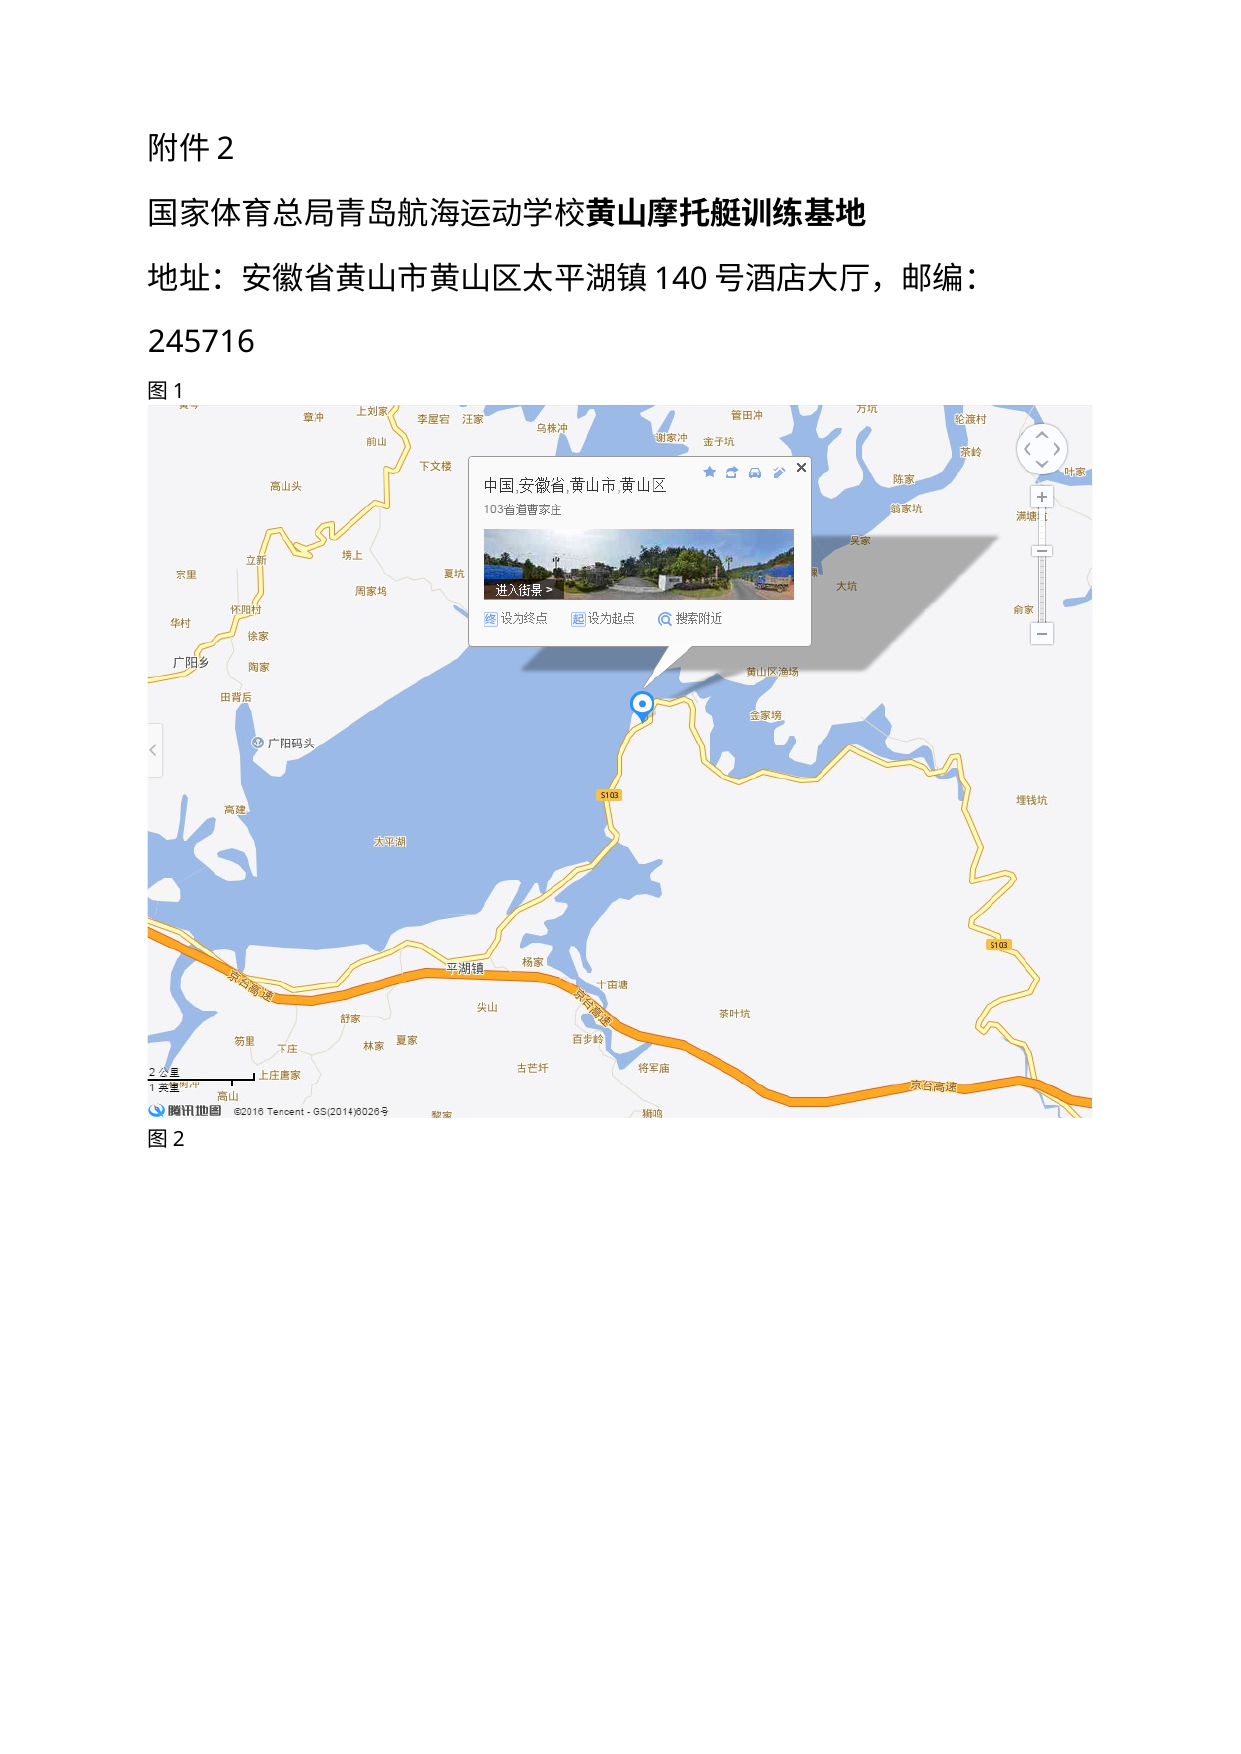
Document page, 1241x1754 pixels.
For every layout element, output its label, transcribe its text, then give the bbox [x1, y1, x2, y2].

text 图1 [148, 373, 1092, 405]
text 附件2 [148, 113, 1092, 178]
text 国家体育总局青岛航海运动学校黄山摩托艇训练基地 [148, 178, 1092, 243]
text 地址：安徽省黄山市黄山区太平湖镇140号酒店大厅，邮编：245716 [148, 243, 1092, 373]
picture [147, 405, 1093, 1118]
text 图2 [148, 1121, 1092, 1153]
